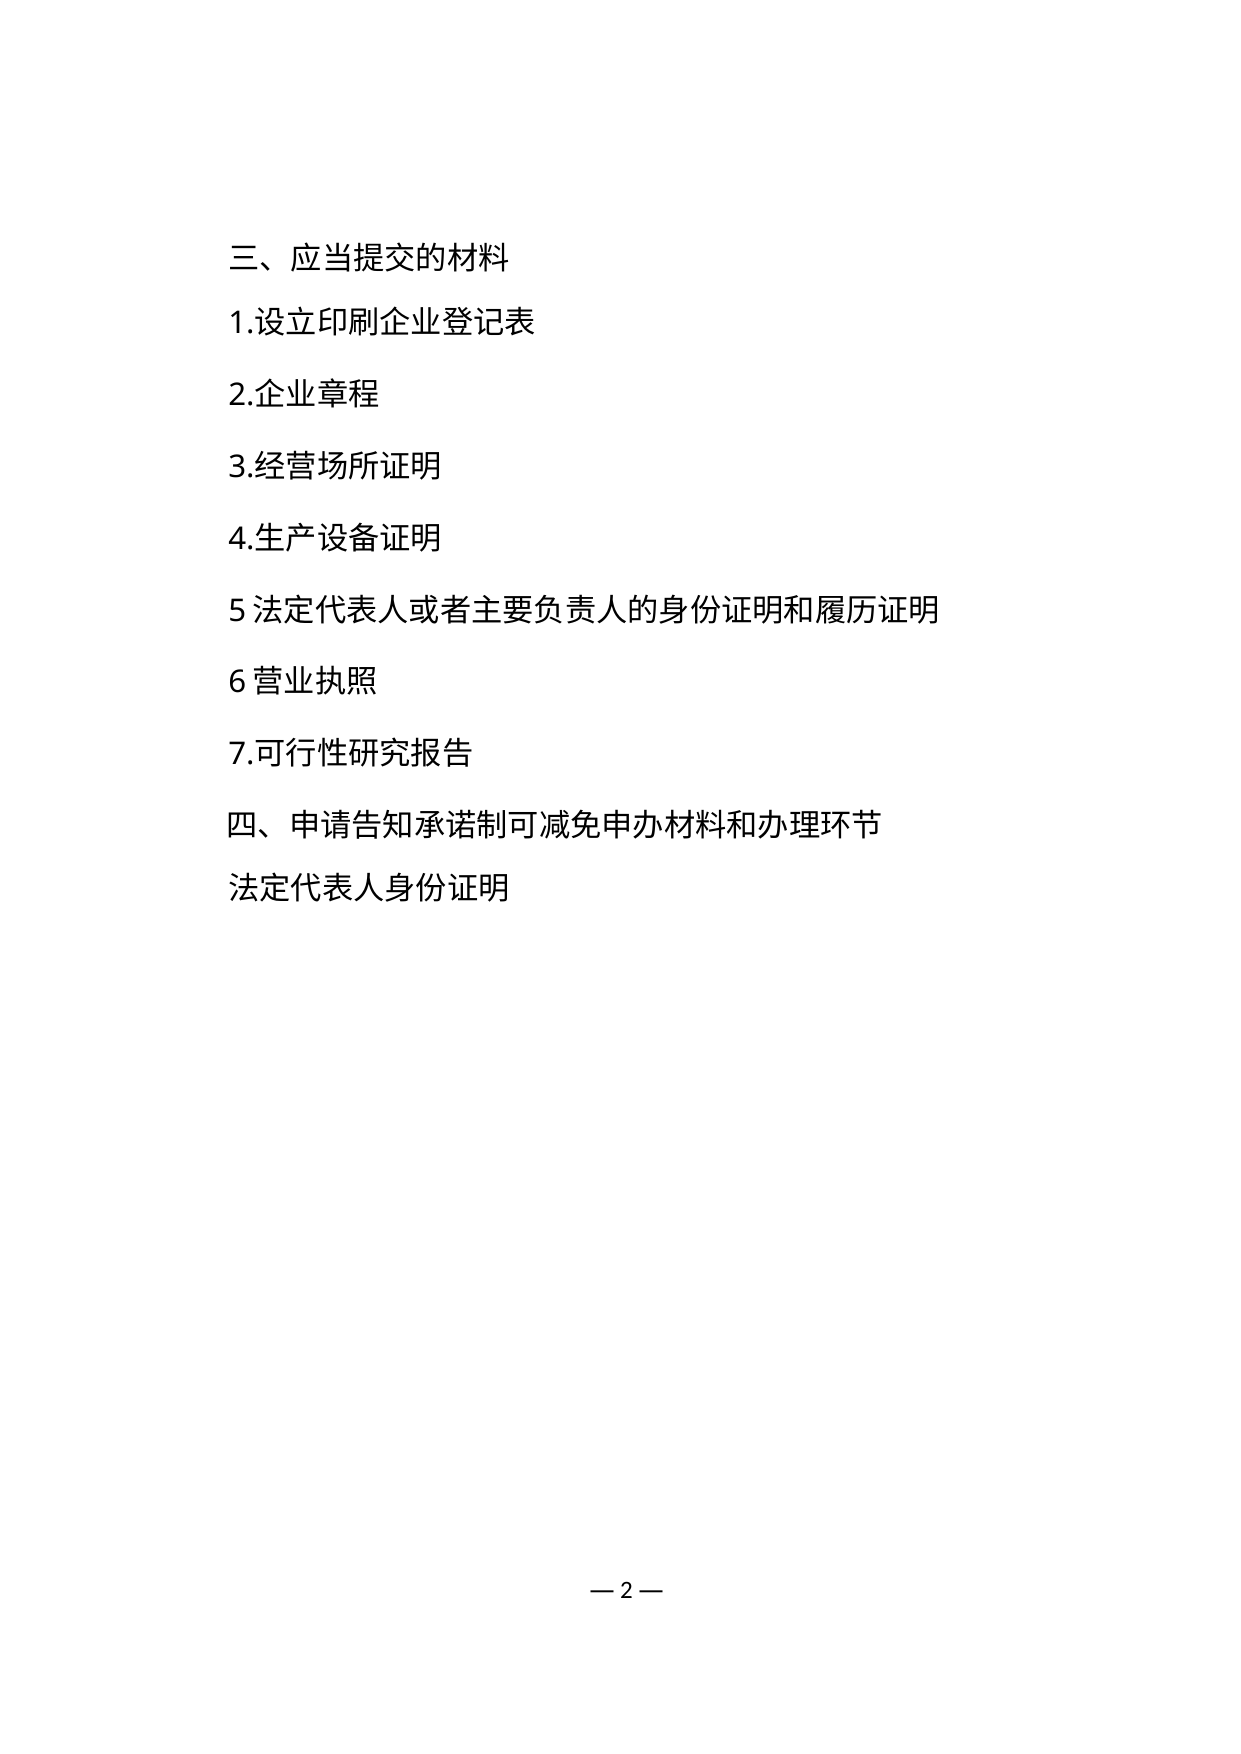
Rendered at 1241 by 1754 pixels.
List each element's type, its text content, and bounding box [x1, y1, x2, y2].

list 2.企业章程 [166, 369, 1103, 415]
list 1.设立印刷企业登记表 [166, 298, 1103, 343]
list 3.经营场所证明 [166, 441, 1103, 487]
list 7.可行性研究报告 [166, 728, 1103, 774]
list 5法定代表人或者主要负责人的身份证明和履历证明 [166, 585, 1103, 630]
text 三、应当提交的材料 [228, 233, 962, 279]
subtitle 四、申请告知承诺制可减免申办材料和办理环节 [226, 800, 1103, 845]
list 6营业执照 [166, 657, 1103, 702]
list 法定代表人身份证明 [166, 863, 1103, 908]
list 4.生产设备证明 [166, 513, 1103, 558]
